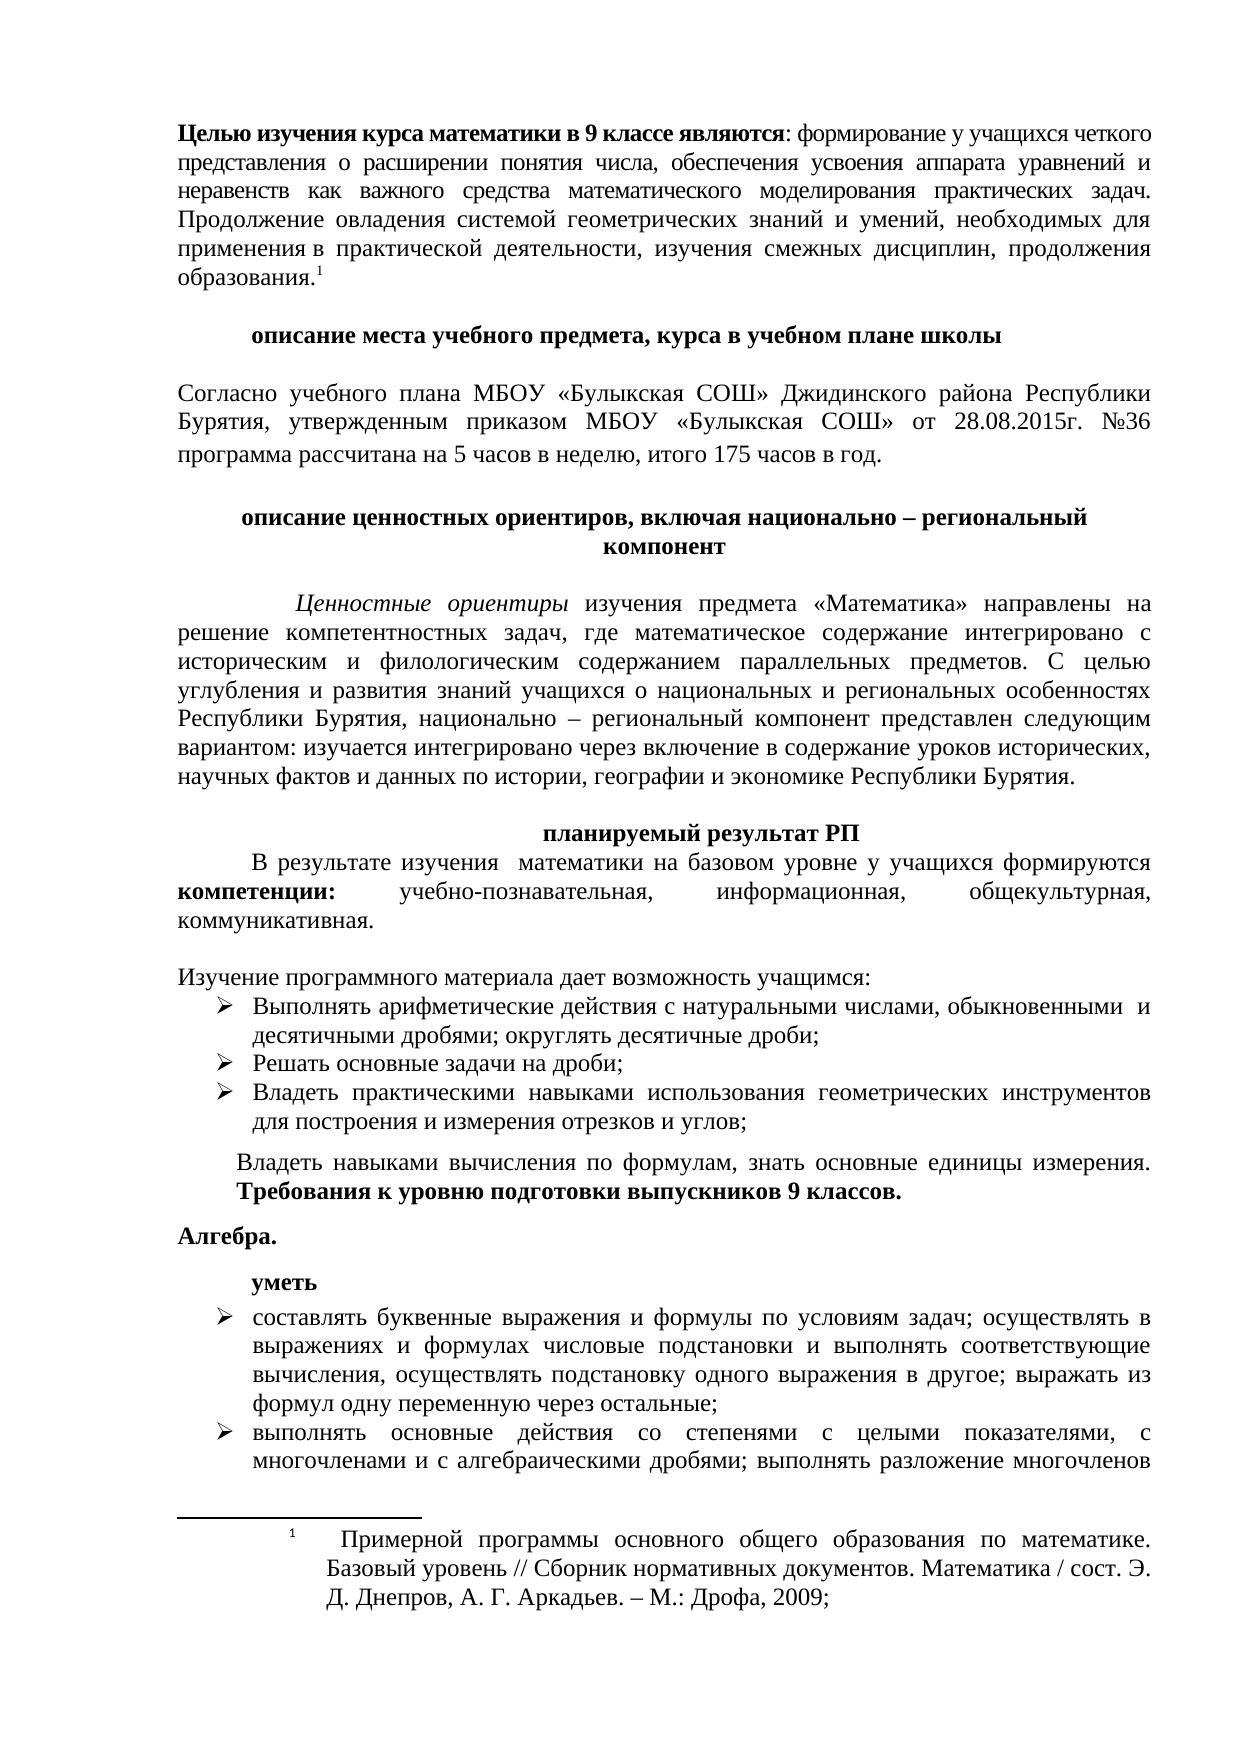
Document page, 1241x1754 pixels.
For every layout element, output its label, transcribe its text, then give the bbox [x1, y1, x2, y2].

text планируемый результат РП [177, 818, 1152, 847]
text описание ценностных ориентиров, включая национально – региональный компонент [177, 502, 1152, 560]
text Алгебра. [177, 1221, 1152, 1250]
list составлять буквенные выражения и формулы по условиям задач; осуществлять в выражениях и формулах числовые подстановки и выполнять соответствующие вычисления, осуществлять подстановку одного выражения в другое; выражать из формул одну переменную через остальные; [215, 1302, 1152, 1417]
text В результате изучения математики на базовом уровне у учащихся формируются компетенции: учебно-познавательная, информационная, общекультурная, коммуникативная. [177, 847, 1152, 933]
text описание места учебного предмета, курса в учебном плане школы [177, 320, 1152, 348]
list Выполнять арифметические действия с натуральными числами, обыкновенными и десятичными дробями; округлять десятичные дроби; [215, 991, 1152, 1048]
list Владеть практическими навыками использования геометрических инструментов для построения и измерения отрезков и углов; [215, 1077, 1152, 1135]
text Ценностные ориентиры изучения предмета «Математика» направлены на решение компетентностных задач, где математическое содержание интегрировано с историческим и филологическим содержанием параллельных предметов. С целью углубления и развития знаний учащихся о национальных и региональных особенностях Республики Бурятия, национально – региональный компонент представлен следующим вариантом: изучается интегрировано через включение в содержание уроков исторических, научных фактов и данных по истории, географии и экономике Республики Бурятия. [177, 588, 1152, 790]
text уметь [177, 1267, 1152, 1296]
text Согласно учебного плана МБОУ «Булыкская СОШ» Джидинского района Республики Бурятия, утвержденным приказом МБОУ «Булыкская СОШ» от 28.08.2015г. №36 программа рассчитана на 5 часов в неделю, итого 175 часов в год. [177, 378, 1152, 469]
text Владеть навыками вычисления по формулам, знать основные единицы измерения. Требования к уровню подготовки выпускников 9 классов. [236, 1147, 1152, 1205]
text Целью изучения курса математики в 9 классе являются: формирование у учащихся четкого представления о расширении понятия числа, обеспечения усвоения аппарата уравнений и неравенств как важного средства математического моделирования практических задач. Продолжение овладения системой геометрических знаний и умений, необходимых для применения в практической деятельности, изучения смежных дисциплин, продолжения образования. [177, 118, 1152, 291]
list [215, 1417, 1152, 1474]
list Решать основные задачи на дроби; [215, 1048, 1152, 1077]
text Изучение программного материала дает возможность учащимся: [177, 962, 1152, 991]
